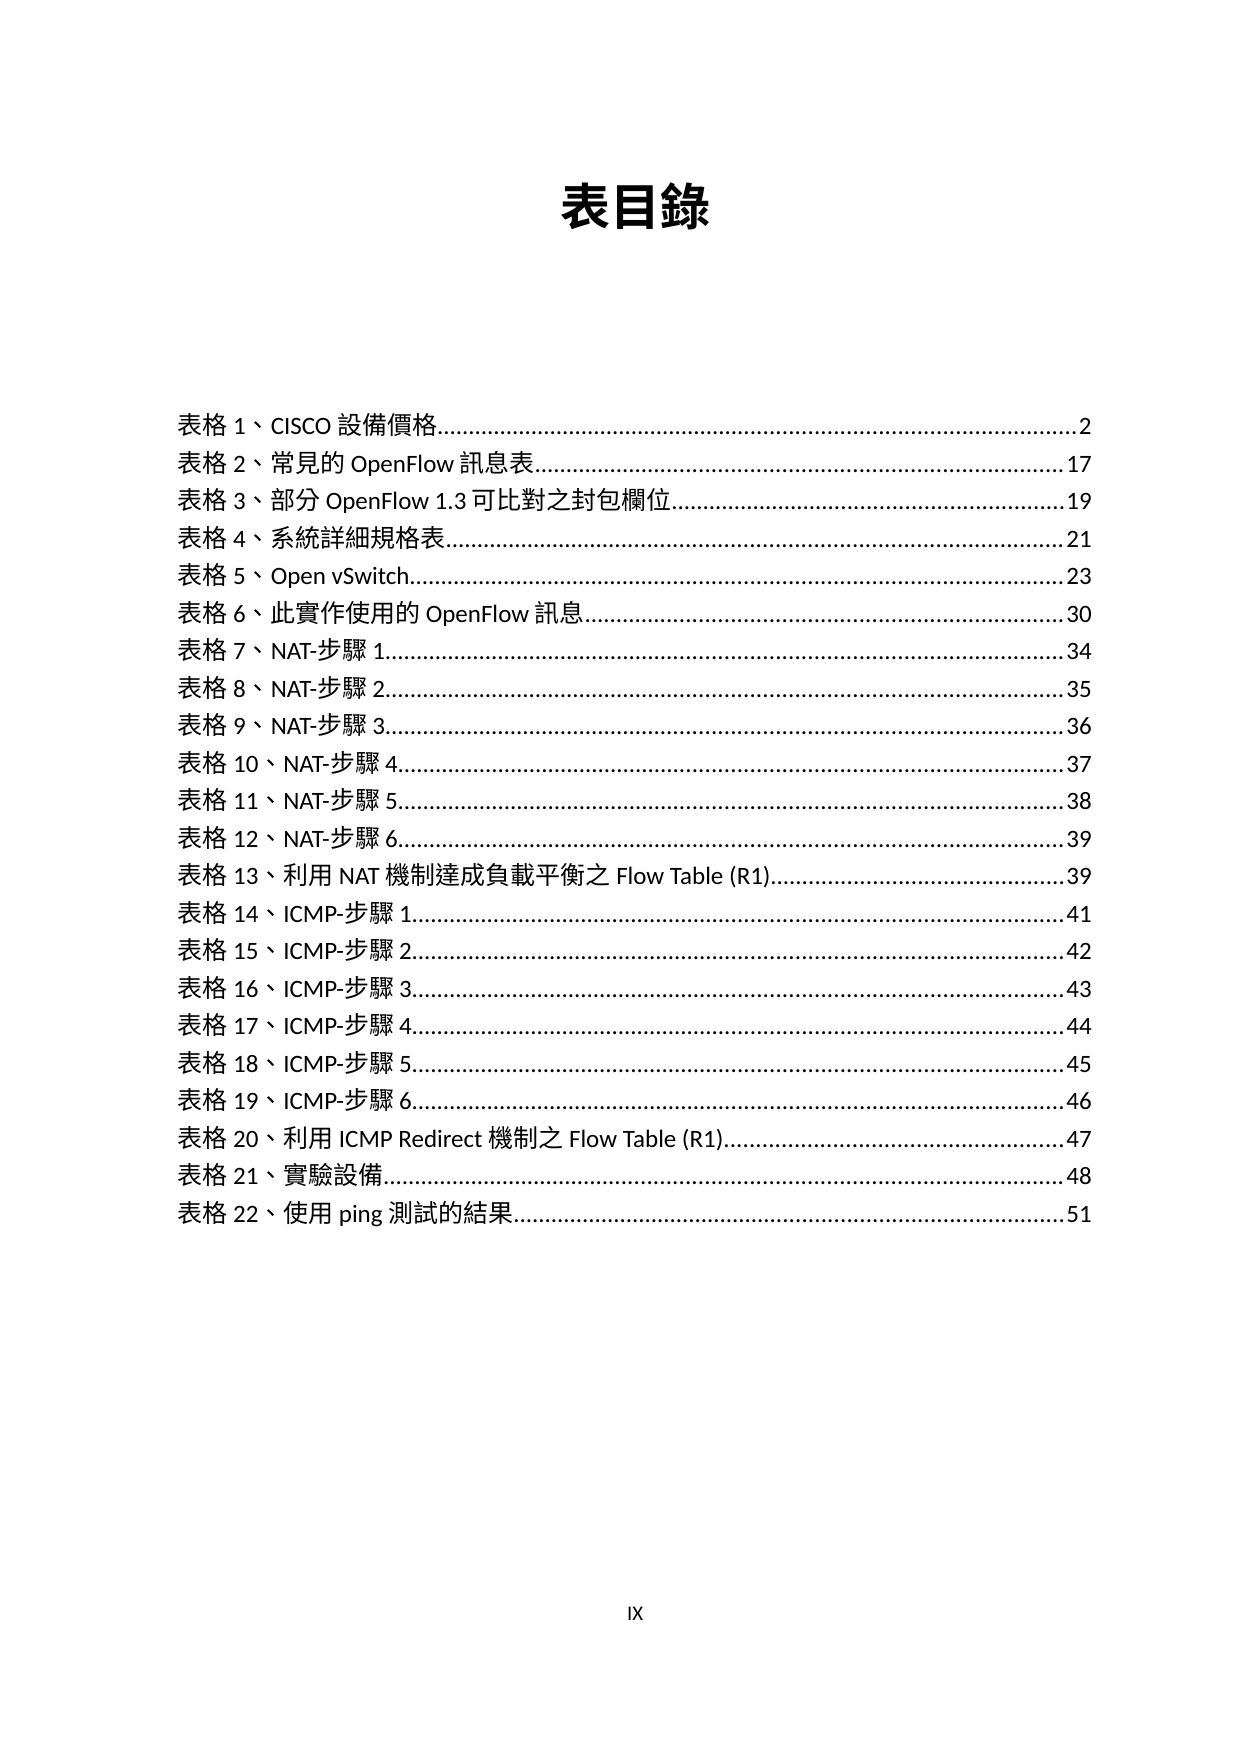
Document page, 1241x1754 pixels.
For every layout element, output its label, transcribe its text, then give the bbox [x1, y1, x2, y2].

text 表格 20、利用 ICMP Redirect 機制之 Flow Table (R1) 47 [177, 1117, 1092, 1155]
text 表格 13、利用 NAT 機制達成負載平衡之 Flow Table (R1) 39 [177, 855, 1092, 892]
text 表格 11、NAT-步驟5 38 [177, 780, 1092, 817]
text 表格 22、使用 ping 測試的結果 51 [177, 1192, 1092, 1230]
text 表格 16、ICMP-步驟3 43 [177, 967, 1092, 1005]
text 表格 5、Open vSwitch 23 [177, 555, 1092, 592]
text 表格 14、ICMP-步驟1 41 [177, 892, 1092, 930]
text 表格 17、ICMP-步驟4 44 [177, 1005, 1092, 1042]
text 表格 4、系統詳細規格表 21 [177, 517, 1092, 555]
text 表格 19、ICMP-步驟6 46 [177, 1080, 1092, 1117]
text 表格 3、部分OpenFlow 1.3可比對之封包欄位 19 [177, 480, 1092, 517]
text 表格 21、實驗設備 48 [177, 1155, 1092, 1192]
text 表格 8、NAT-步驟2 35 [177, 667, 1092, 705]
text 表格 15、ICMP-步驟2 42 [177, 930, 1092, 967]
text 表格 10、NAT-步驟4 37 [177, 742, 1092, 780]
text 表格 18、ICMP-步驟5 45 [177, 1042, 1092, 1080]
subtitle 表目錄 [177, 166, 1092, 241]
text 表格 1、CISCO 設備價格 2 [177, 405, 1092, 442]
text 表格 7、NAT-步驟1 34 [177, 630, 1092, 667]
text 表格 6、此實作使用的OpenFlow 訊息 30 [177, 592, 1092, 630]
text 表格 9、NAT-步驟3 36 [177, 705, 1092, 742]
text 表格 2、常見的OpenFlow 訊息表 17 [177, 442, 1092, 480]
text 表格 12、NAT-步驟6 39 [177, 817, 1092, 855]
